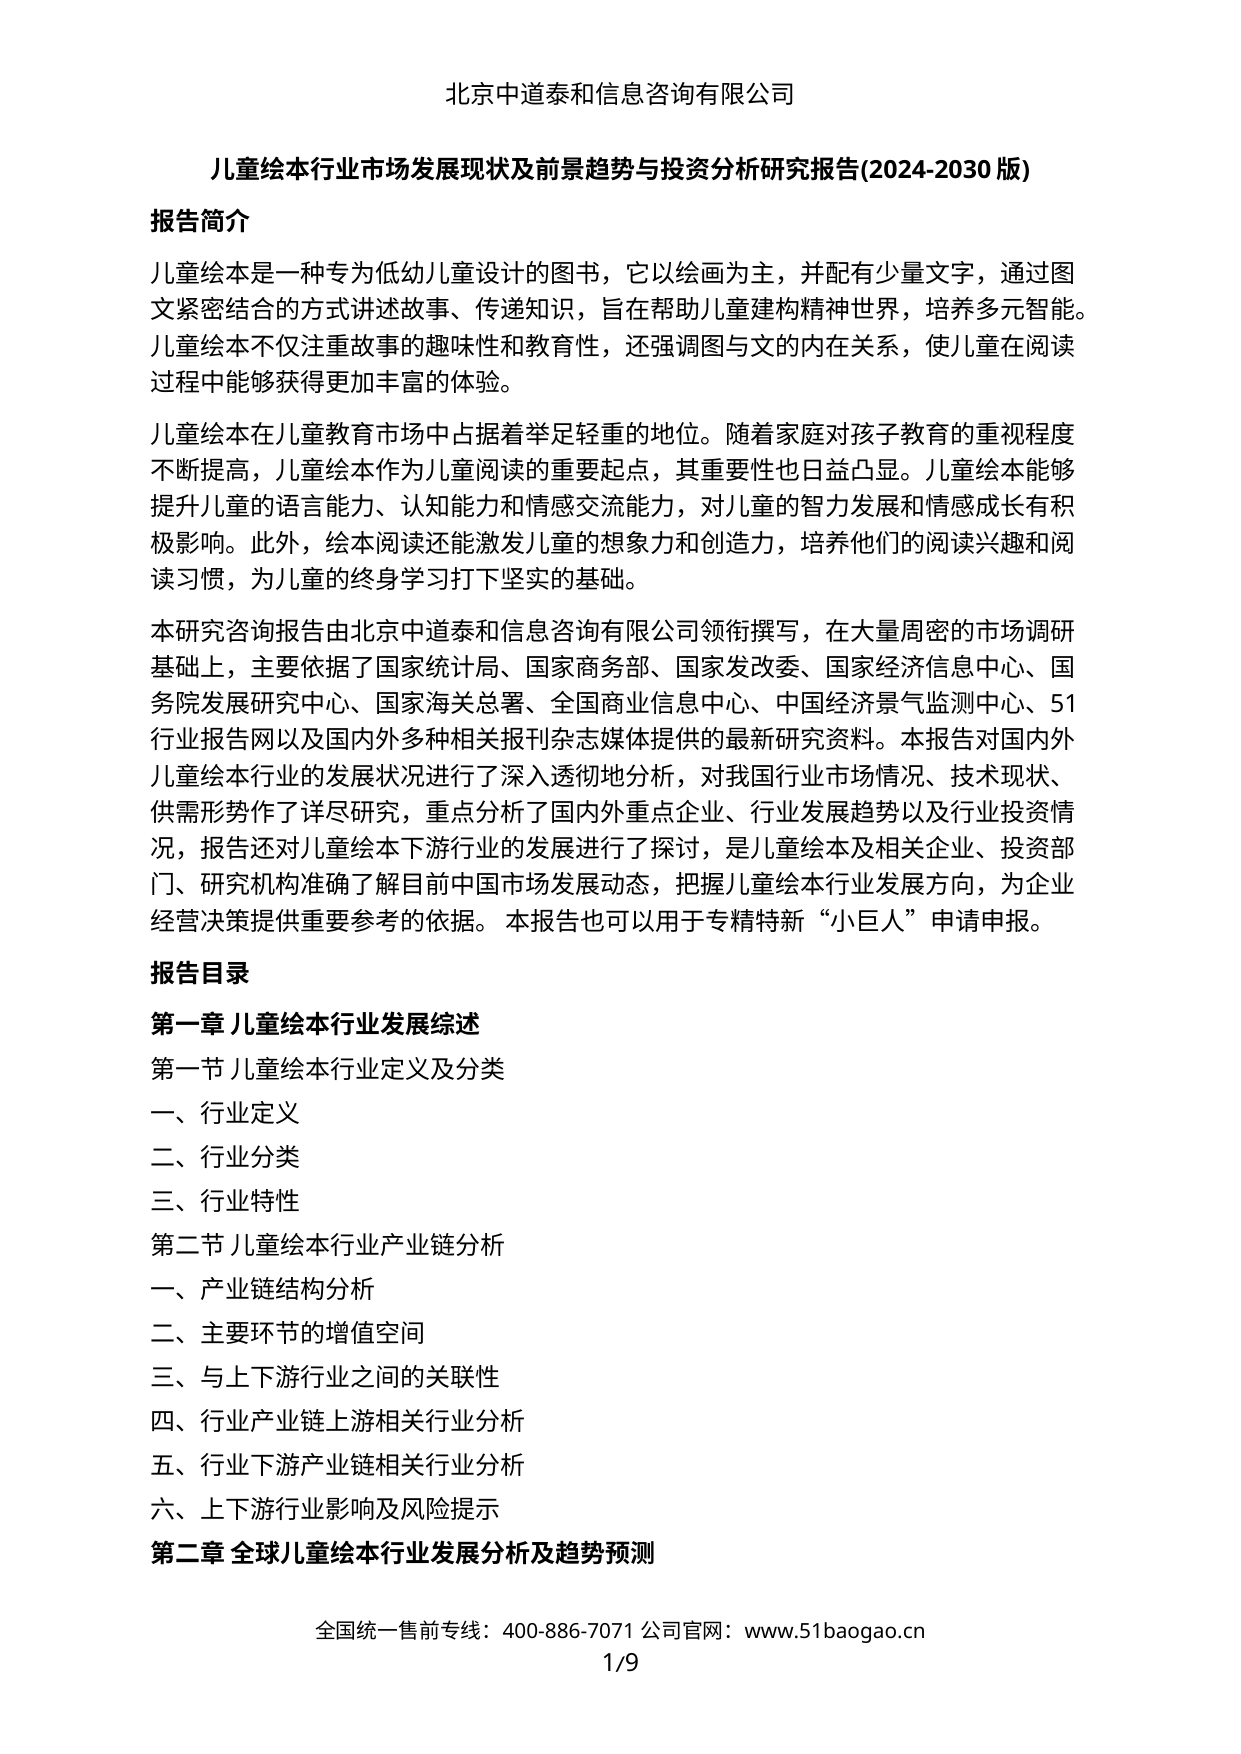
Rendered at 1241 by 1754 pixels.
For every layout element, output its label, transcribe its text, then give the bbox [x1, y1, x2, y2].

text 三、行业特性 [150, 1181, 1090, 1217]
text 一、行业定义 [150, 1093, 1090, 1129]
text 本研究咨询报告由北京中道泰和信息咨询有限公司领衔撰写，在大量周密的市场调研基础上，主要依据了国家统计局、国家商务部、国家发改委、国家经济信息中心、国务院发展研究中心、国家海关总署、全国商业信息中心、中国经济景气监测中心、51行业报告网以及国内外多种相关报刊杂志媒体提供的最新研究资料。本报告对国内外儿童绘本行业的发展状况进行了深入透彻地分析，对我国行业市场情况、技术现状、供需形势作了详尽研究，重点分析了国内外重点企业、行业发展趋势以及行业投资情况，报告还对儿童绘本下游行业的发展进行了探讨，是儿童绘本及相关企业、投资部门、研究机构准确了解目前中国市场发展动态，把握儿童绘本行业发展方向，为企业经营决策提供重要参考的依据。 本报告也可以用于专精特新“小巨人”申请申报。 [150, 611, 1090, 937]
text 二、主要环节的增值空间 [150, 1313, 1090, 1350]
text 三、与上下游行业之间的关联性 [150, 1357, 1090, 1394]
text 第二节 儿童绘本行业产业链分析 [150, 1225, 1090, 1262]
text 报告目录 [150, 953, 1090, 989]
text 第一节 儿童绘本行业定义及分类 [150, 1049, 1090, 1085]
text 第二章 全球儿童绘本行业发展分析及趋势预测 [150, 1534, 1090, 1570]
text 第一章 儿童绘本行业发展综述 [150, 1005, 1090, 1041]
text 报告简介 [150, 202, 1090, 238]
text 儿童绘本在儿童教育市场中占据着举足轻重的地位。随着家庭对孩子教育的重视程度不断提高，儿童绘本作为儿童阅读的重要起点，其重要性也日益凸显。儿童绘本能够提升儿童的语言能力、认知能力和情感交流能力，对儿童的智力发展和情感成长有积极影响。此外，绘本阅读还能激发儿童的想象力和创造力，培养他们的阅读兴趣和阅读习惯，为儿童的终身学习打下坚实的基础。 [150, 414, 1090, 596]
text 一、产业链结构分析 [150, 1269, 1090, 1306]
text 六、上下游行业影响及风险提示 [150, 1490, 1090, 1526]
text 儿童绘本行业市场发展现状及前景趋势与投资分析研究报告(2024-2030版) [150, 150, 1090, 186]
text 二、行业分类 [150, 1137, 1090, 1173]
text 儿童绘本是一种专为低幼儿童设计的图书，它以绘画为主，并配有少量文字，通过图文紧密结合的方式讲述故事、传递知识，旨在帮助儿童建构精神世界，培养多元智能。儿童绘本不仅注重故事的趣味性和教育性，还强调图与文的内在关系，使儿童在阅读过程中能够获得更加丰富的体验。 [150, 254, 1090, 399]
text 四、行业产业链上游相关行业分析 [150, 1402, 1090, 1438]
text 五、行业下游产业链相关行业分析 [150, 1446, 1090, 1482]
